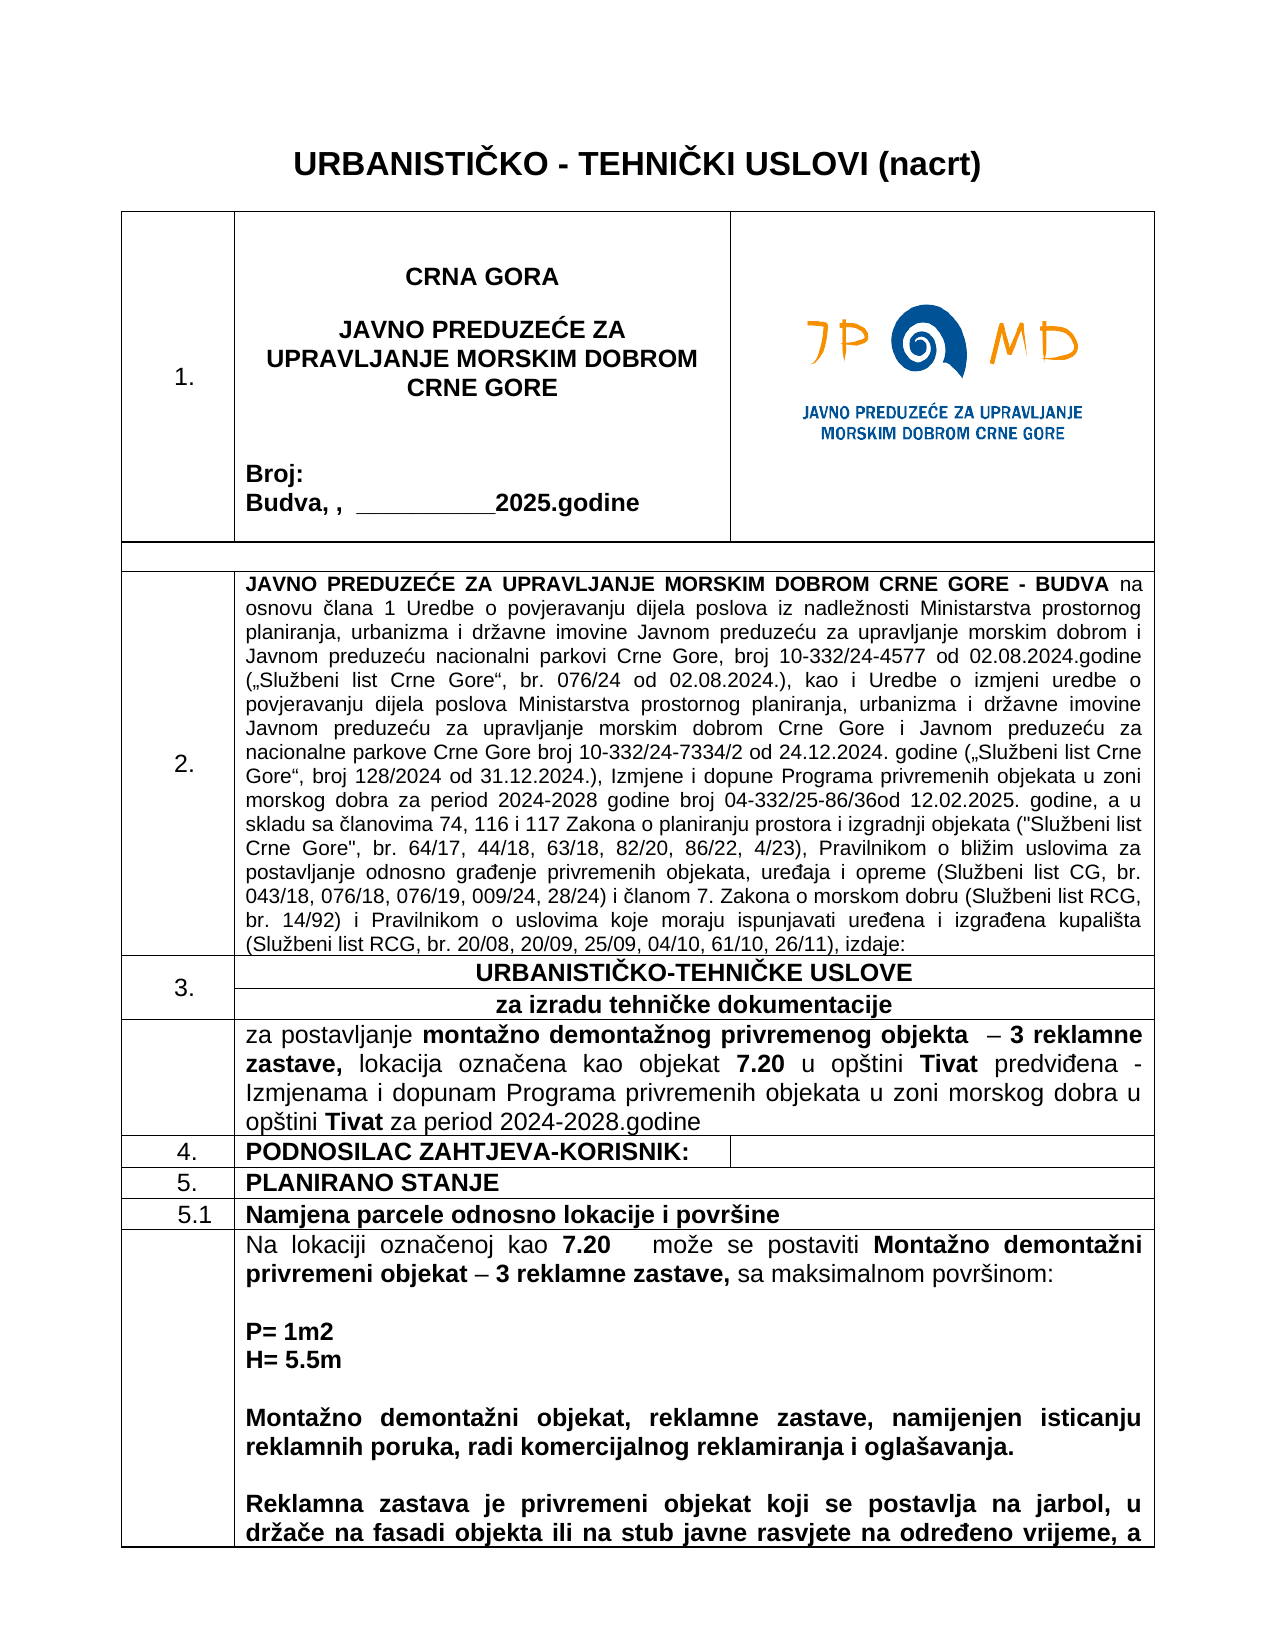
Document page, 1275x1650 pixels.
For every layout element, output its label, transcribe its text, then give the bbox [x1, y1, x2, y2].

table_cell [235, 1230, 1154, 1546]
table_cell za postavljanje montažno demontažnog privremenog objekta – 3 reklamne zastave, lokacija označena kao objekat 7.20 u opštini Tivat predviđena - Izmjenama i dopunam Programa privremenih objekata u zoni morskog dobra u opštini Tivat za period 2024-2028.godine [235, 1020, 1154, 1135]
text URBANISTIČKO - TEHNIČKI USLOVI (nacrt) [150, 144, 1125, 182]
table_cell 4. [122, 1136, 234, 1167]
table_cell Namjena parcele odnosno lokacije i površine [235, 1199, 1154, 1229]
table_header 1. [122, 212, 234, 541]
table_cell 5.1 [122, 1199, 234, 1229]
table_cell 2. [122, 572, 234, 955]
table_cell [731, 1136, 1154, 1167]
table_cell za izradu tehničke dokumentacije [235, 989, 1154, 1019]
table_cell JAVNO PREDUZEĆE ZA UPRAVLJANJE MORSKIM DOBROM CRNE GORE - BUDVA na osnovu člana 1 Uredbe o povjeravanju dijela poslova iz nadležnosti Ministarstva prostornog planiranja, urbanizma i državne imovine Javnom preduzeću za upravljanje morskim dobrom i Javnom preduzeću nacionalni parkovi Crne Gore, broj 10-332/24-4577 od 02.08.2024.godine („Službeni list Crne Gore“, br. 076/24 od 02.08.2024.), kao i Uredbe o izmjeni uredbe o povjeravanju dijela poslova Ministarstva prostornog planiranja, urbanizma i državne imovine Javnom preduzeću za upravljanje morskim dobrom Crne Gore i Javnom preduzeću za nacionalne parkove Crne Gore broj 10-332/24-7334/2 od 24.12.2024. godine („Službeni list Crne Gore“, broj 128/2024 od 31.12.2024.), Izmjene i dopune Programa privremenih objekata u zoni morskog dobra za period 2024-2028 godine broj 04-332/25-86/36od 12.02.2025. godine, a u skladu sa članovima 74, 116 i 117 Zakona o planiranju prostora i izgradnji objekata ("Službeni list Crne Gore", br. 64/17, 44/18, 63/18, 82/20, 86/22, 4/23), Pravilnikom o bližim uslovima za postavljanje odnosno građenje privremenih objekata, uređaja i opreme (Službeni list CG, br. 043/18, 076/18, 076/19, 009/24, 28/24) i članom 7. Zakona o morskom dobru (Službeni list RCG, br. 14/92) i Pravilnikom o uslovima koje moraju ispunjavati uređena i izgrađena kupališta (Službeni list RCG, br. 20/08, 20/09, 25/09, 04/10, 61/10, 26/11), izdaje: [235, 572, 1154, 955]
table_cell URBANISTIČKO-TEHNIČKE USLOVE [235, 956, 1154, 988]
table_header [731, 212, 1154, 541]
table_cell PODNOSILAC ZAHTJEVA-KORISNIK: [235, 1136, 730, 1167]
table_cell 5. [122, 1168, 234, 1198]
table_cell [122, 543, 1154, 571]
table_cell [122, 1230, 234, 1546]
table_cell PLANIRANO STANJE [235, 1168, 1154, 1198]
table_cell 3. [122, 956, 234, 1019]
table_header CRNA GORA JAVNO PREDUZEĆE ZA UPRAVLJANJE MORSKIM DOBROM CRNE GORE Broj: Budva, , __________2025.godine [235, 212, 730, 541]
table_cell [122, 1020, 234, 1135]
